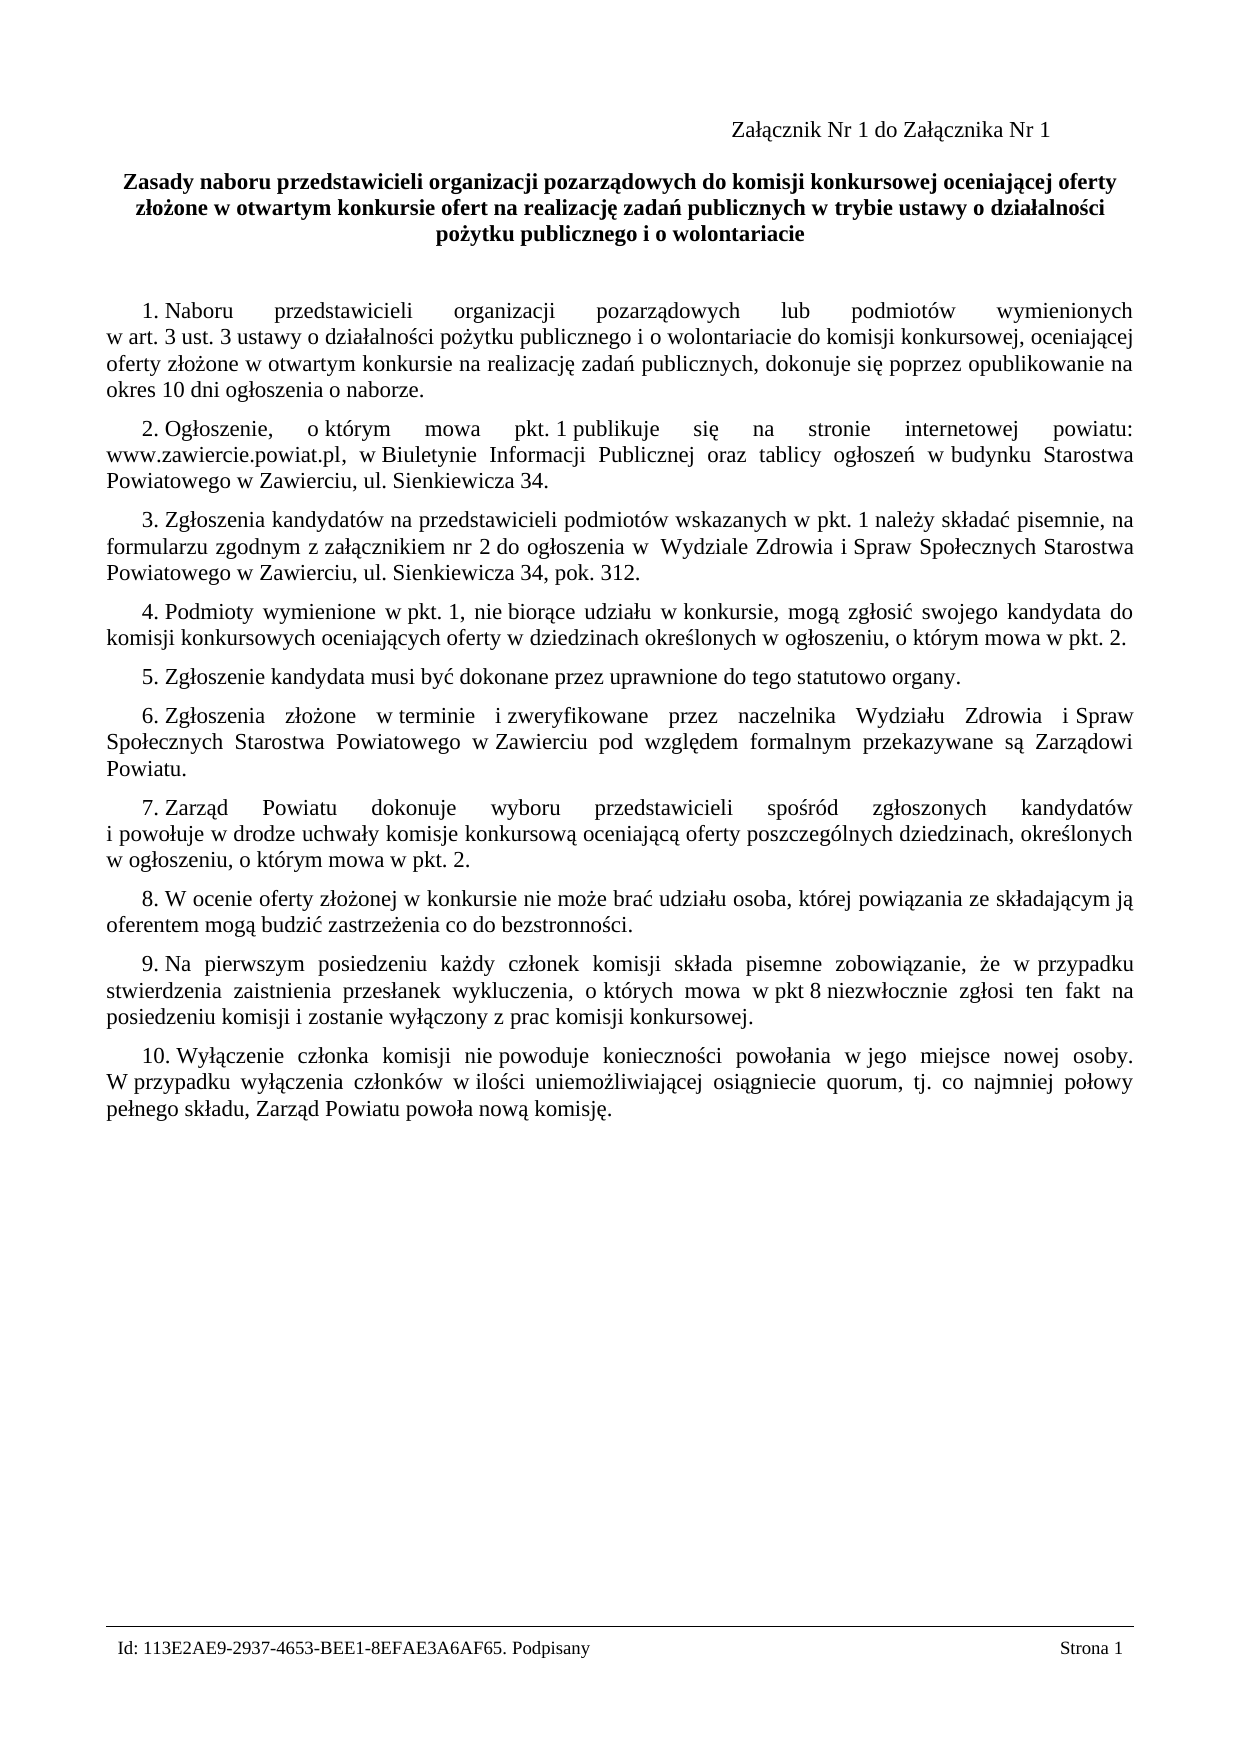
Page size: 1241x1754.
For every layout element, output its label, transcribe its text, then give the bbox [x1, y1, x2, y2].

text 7. Zarząd Powiatu dokonuje wyboru przedstawicieli spośród zgłoszonych kandydatów i powołuje w drodze uchwały komisje konkursową oceniającą oferty poszczególnych dziedzinach, określonych w ogłoszeniu, o którym mowa w pkt. 2. [106, 793, 1134, 873]
text 3. Zgłoszenia kandydatów na przedstawicieli podmiotów wskazanych w pkt. 1 należy składać pisemnie, na formularzu zgodnym z załącznikiem nr 2 do ogłoszenia w Wydziale Zdrowia i Spraw Społecznych Starostwa Powiatowego w Zawierciu, ul. Sienkiewicza 34, pok. 312. [106, 506, 1134, 585]
text 2. Ogłoszenie, o którym mowa pkt. 1 publikuje się na stronie internetowej powiatu: www.zawiercie.powiat.pl, w Biuletynie Informacji Publicznej oraz tablicy ogłoszeń w budynku Starostwa Powiatowego w Zawierciu, ul. Sienkiewicza 34. [106, 415, 1134, 494]
text 9. Na pierwszym posiedzeniu każdy członek komisji składa pisemne zobowiązanie, że w przypadku stwierdzenia zaistnienia przesłanek wykluczenia, o których mowa w pkt 8 niezwłocznie zgłosi ten fakt na posiedzeniu komisji i zostanie wyłączony z prac komisji konkursowej. [106, 950, 1134, 1029]
text 5. Zgłoszenie kandydata musi być dokonane przez uprawnione do tego statutowo organy. [106, 663, 1134, 689]
text 1. Naboru przedstawicieli organizacji pozarządowych lub podmiotów wymienionych w art. 3 ust. 3 ustawy o działalności pożytku publicznego i o wolontariacie do komisji konkursowej, oceniającej oferty złożone w otwartym konkursie na realizację zadań publicznych, dokonuje się poprzez opublikowanie na okres 10 dni ogłoszenia o naborze. [106, 297, 1134, 402]
text Załącznik Nr 1 do Załącznika Nr 1 [731, 116, 1134, 142]
text 4. Podmioty wymienione w pkt. 1, nie biorące udziału w konkursie, mogą zgłosić swojego kandydata do komisji konkursowych oceniających oferty w dziedzinach określonych w ogłoszeniu, o którym mowa w pkt. 2. [106, 598, 1134, 651]
text 6. Zgłoszenia złożone w terminie i zweryfikowane przez naczelnika Wydziału Zdrowia i Spraw Społecznych Starostwa Powiatowego w Zawierciu pod względem formalnym przekazywane są Zarządowi Powiatu. [106, 702, 1134, 781]
text 10. Wyłączenie członka komisji nie powoduje konieczności powołania w jego miejsce nowej osoby. W przypadku wyłączenia członków w ilości uniemożliwiającej osiągniecie quorum, tj. co najmniej połowy pełnego składu, Zarząd Powiatu powoła nową komisję. [106, 1042, 1134, 1121]
text Zasady naboru przedstawicieli organizacji pozarządowych do komisji konkursowej oceniającej oferty złożone w otwartym konkursie ofert na realizację zadań publicznych w trybie ustawy o działalności pożytku publicznego i o wolontariacie [106, 168, 1134, 247]
text 8. W ocenie oferty złożonej w konkursie nie może brać udziału osoba, której powiązania ze składającym ją oferentem mogą budzić zastrzeżenia co do bezstronności. [106, 885, 1134, 938]
